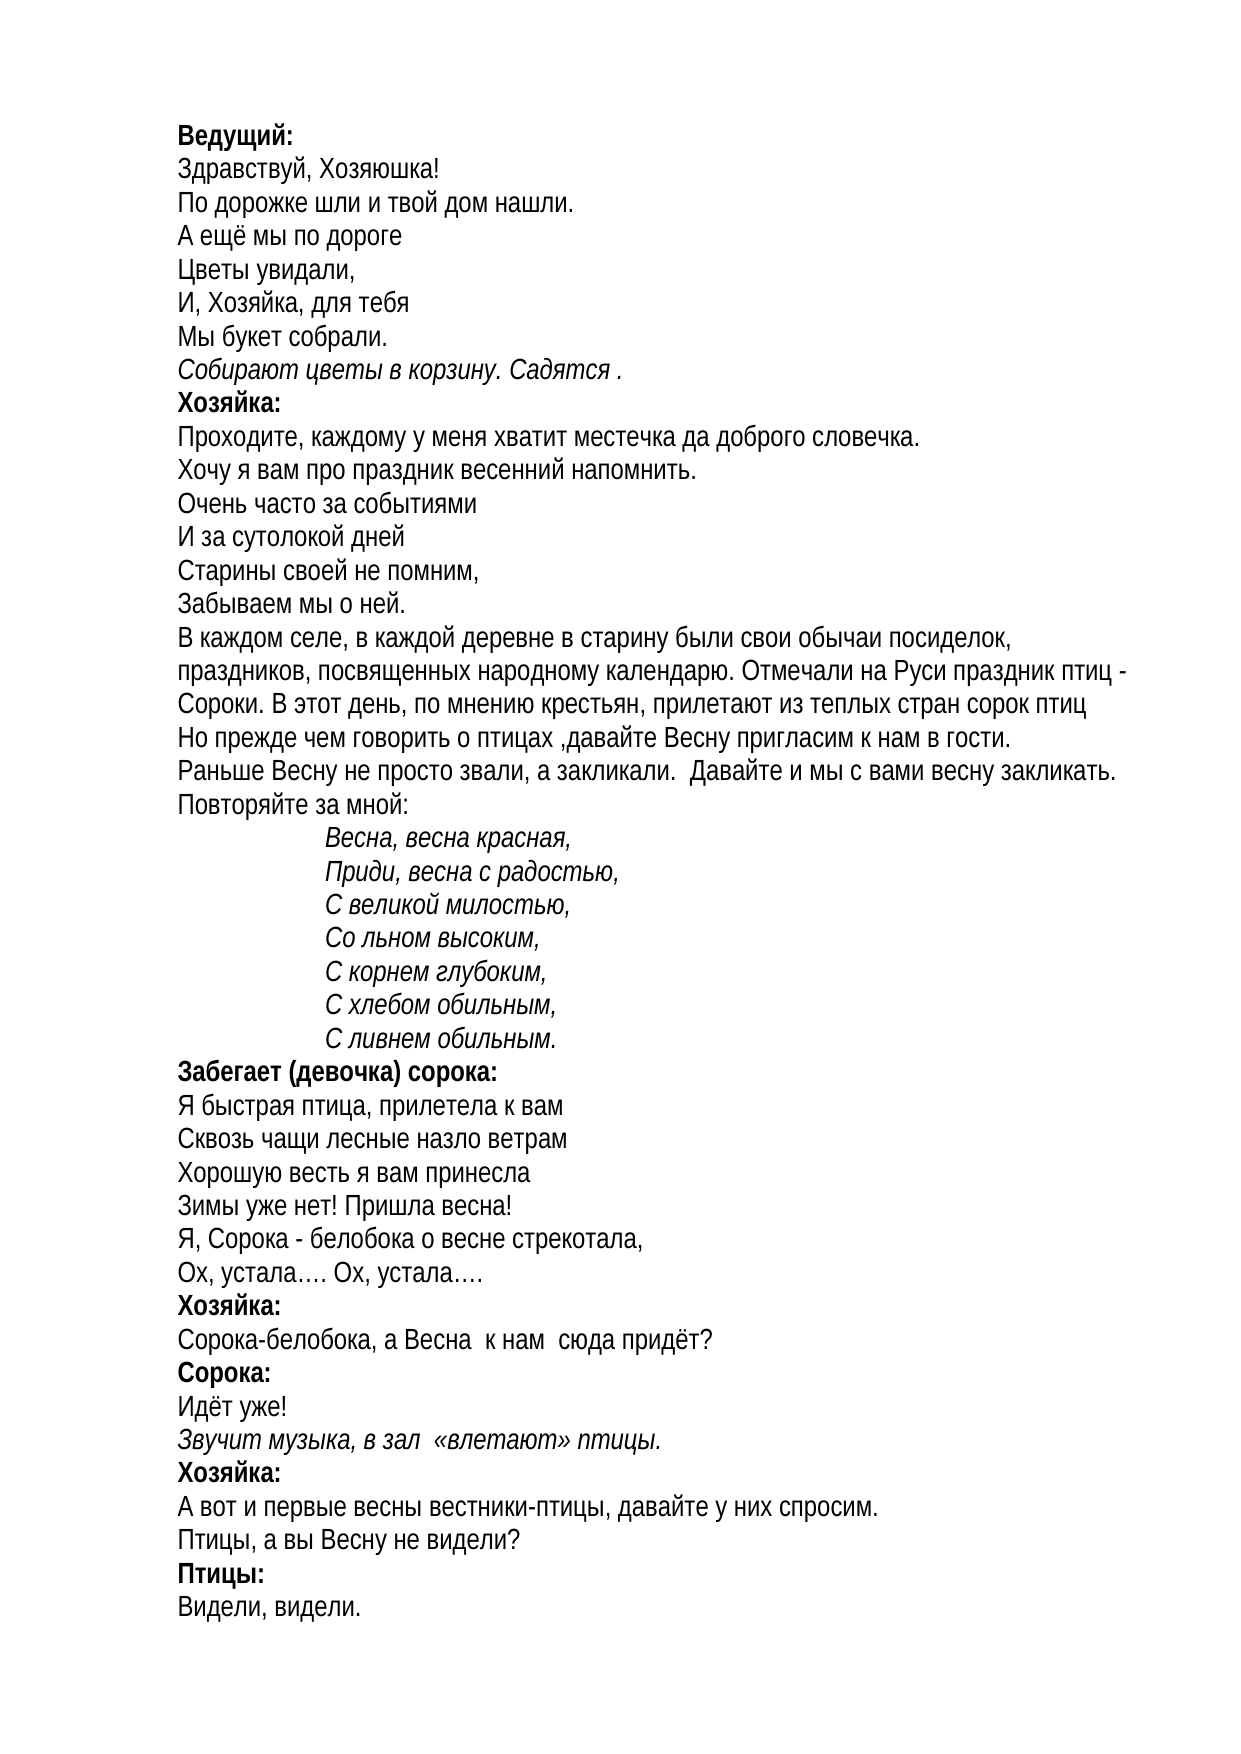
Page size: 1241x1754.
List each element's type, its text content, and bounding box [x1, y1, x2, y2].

text С великой милостью, [325, 887, 1152, 921]
text И за сутолокой дней [177, 519, 1152, 553]
text Хорошую весть я вам принесла [177, 1155, 1152, 1188]
text Видели, видели. [177, 1589, 1152, 1623]
text Со льном высоким, [325, 921, 1152, 954]
text Старины своей не помним, [177, 553, 1152, 586]
text И, Хозяйка, для тебя [177, 285, 1152, 319]
text Собирают цветы в корзину. Садятся . [177, 352, 1152, 386]
text Цветы увидали, [177, 252, 1152, 285]
text Зимы уже нет! Пришла весна! [177, 1188, 1152, 1222]
text Проходите, каждому у меня хватит местечка да доброго словечка. [177, 419, 1152, 452]
text Забываем мы о ней. [177, 586, 1152, 620]
text А вот и первые весны вестники-птицы, давайте у них спросим. [177, 1489, 1152, 1522]
text Раньше Весну не просто звали, а закликали. Давайте и мы с вами весну закликать. Повторяйте за мной: [177, 753, 1152, 820]
text Звучит музыка, в зал «влетают» птицы. [177, 1422, 1152, 1456]
text Сквозь чащи лесные назло ветрам [177, 1121, 1152, 1155]
text С хлебом обильным, [325, 987, 1152, 1021]
text Я, Сорока - белобока о весне стрекотала, [177, 1222, 1152, 1255]
text Хозяйка: [177, 1288, 1152, 1322]
text Птицы: [177, 1556, 1152, 1589]
text Птицы, а вы Весну не видели? [177, 1522, 1152, 1556]
text С корнем глубоким, [325, 954, 1152, 987]
text С ливнем обильным. [325, 1021, 1152, 1054]
text Идёт уже! [177, 1389, 1152, 1422]
text Приди, весна с радостью, [325, 854, 1152, 887]
text Очень часто за событиями [177, 486, 1152, 519]
text Я быстрая птица, прилетела к вам [177, 1088, 1152, 1121]
text Здравствуй, Хозяюшка! [177, 152, 1152, 185]
text А ещё мы по дороге [177, 218, 1152, 252]
text Забегает (девочка) сорока: [177, 1054, 1152, 1088]
text Сорока: [177, 1355, 1152, 1389]
text Хозяйка: [177, 386, 1152, 419]
text В каждом селе, в каждой деревне в старину были свои обычаи посиделок, праздников, посвященных народному календарю. Отмечали на Руси праздник птиц -Сороки. В этот день, по мнению крестьян, прилетают из теплых стран сорок птиц [177, 620, 1152, 720]
text Сорока-белобока, а Весна к нам сюда придёт? [177, 1322, 1152, 1355]
text Ох, устала…. Ох, устала…. [177, 1255, 1152, 1288]
text Но прежде чем говорить о птицах ,давайте Весну пригласим к нам в гости. [177, 720, 1152, 753]
text Хозяйка: [177, 1456, 1152, 1489]
text Весна, весна красная, [325, 820, 1152, 854]
text Мы букет собрали. [177, 319, 1152, 352]
text По дорожке шли и твой дом нашли. [177, 185, 1152, 218]
text Хочу я вам про праздник весенний напомнить. [177, 452, 1152, 486]
text Ведущий: [177, 118, 1152, 152]
